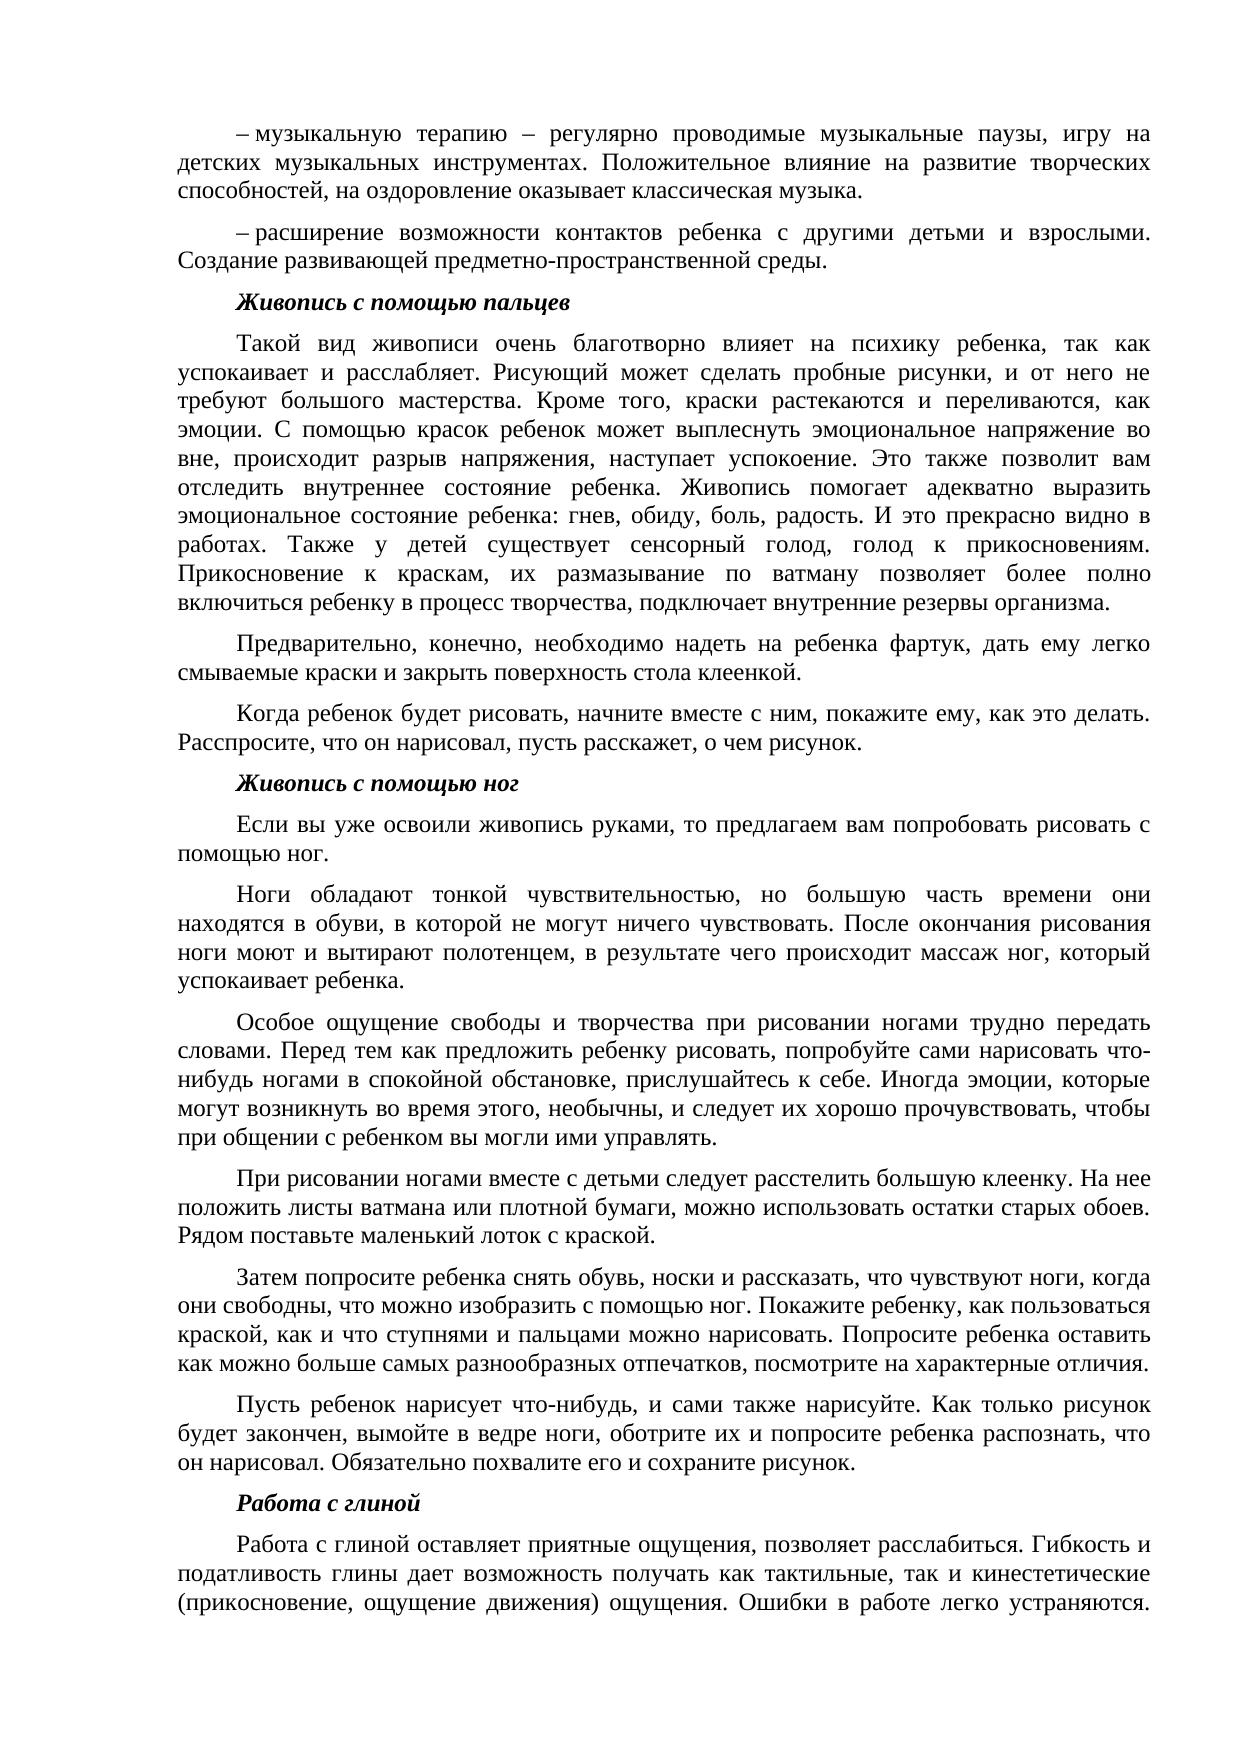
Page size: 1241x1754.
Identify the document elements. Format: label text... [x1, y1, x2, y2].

text Работа с глиной [177, 1488, 1152, 1517]
text Живопись с помощью пальцев [177, 287, 1152, 316]
text Затем попросите ребенка снять обувь, носки и рассказать, что чувствуют ноги, когда они свободны, что можно изобразить с помощью ног. Покажите ребенку, как пользоваться краской, как и что ступнями и пальцами можно нарисовать. Попросите ребенка оставить как можно больше самых разнообразных отпечатков, посмотрите на характерные отличия. [177, 1262, 1152, 1377]
text – музыкальную терапию – регулярно проводимые музыкальные паузы, игру на детских музыкальных инструментах. Положительное влияние на развитие творческих способностей, на оздоровление оказывает классическая музыка. [177, 118, 1152, 204]
text Такой вид живописи очень благотворно влияет на психику ребенка, так как успокаивает и расслабляет. Рисующий может сделать пробные рисунки, и от него не требуют большого мастерства. Кроме того, краски растекаются и переливаются, как эмоции. С помощью красок ребенок может выплеснуть эмоциональное напряжение во вне, происходит разрыв напряжения, наступает успокоение. Это также позволит вам отследить внутреннее состояние ребенка. Живопись помогает адекватно выразить эмоциональное состояние ребенка: гнев, обиду, боль, радость. И это прекрасно видно в работах. Также у детей существует сенсорный голод, голод к прикосновениям. Прикосновение к краскам, их размазывание по ватману позволяет более полно включиться ребенку в процесс творчества, подключает внутренние резервы организма. [177, 328, 1152, 616]
text Живопись с помощью ног [177, 768, 1152, 797]
text Предварительно, конечно, необходимо надеть на ребенка фартук, дать ему легко смываемые краски и закрыть поверхность стола клеенкой. [177, 628, 1152, 686]
text Пусть ребенок нарисует что-нибудь, и сами также нарисуйте. Как только рисунок будет закончен, вымойте в ведре ноги, оботрите их и попросите ребенка распознать, что он нарисовал. Обязательно похвалите его и сохраните рисунок. [177, 1389, 1152, 1476]
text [177, 1529, 1152, 1616]
text Если вы уже освоили живопись руками, то предлагаем вам попробовать рисовать с помощью ног. [177, 809, 1152, 867]
text Когда ребенок будет рисовать, начните вместе с ним, покажите ему, как это делать. Расспросите, что он нарисовал, пусть расскажет, о чем рисунок. [177, 698, 1152, 756]
text При рисовании ногами вместе с детьми следует расстелить большую клеенку. На нее положить листы ватмана или плотной бумаги, можно использовать остатки старых обоев. Рядом поставьте маленький лоток с краской. [177, 1163, 1152, 1249]
text – расширение возможности контактов ребенка с другими детьми и взрослыми. Создание развивающей предметно-пространственной среды. [177, 217, 1152, 274]
text Особое ощущение свободы и творчества при рисовании ногами трудно передать словами. Перед тем как предложить ребенку рисовать, попробуйте сами нарисовать что-нибудь ногами в спокойной обстановке, прислушайтесь к себе. Иногда эмоции, которые могут возникнуть во время этого, необычны, и следует их хорошо прочувствовать, чтобы при общении с ребенком вы могли ими управлять. [177, 1007, 1152, 1151]
text Ноги обладают тонкой чувствительностью, но большую часть времени они находятся в обуви, в которой не могут ничего чувствовать. После окончания рисования ноги моют и вытирают полотенцем, в результате чего происходит массаж ног, который успокаивает ребенка. [177, 879, 1152, 994]
